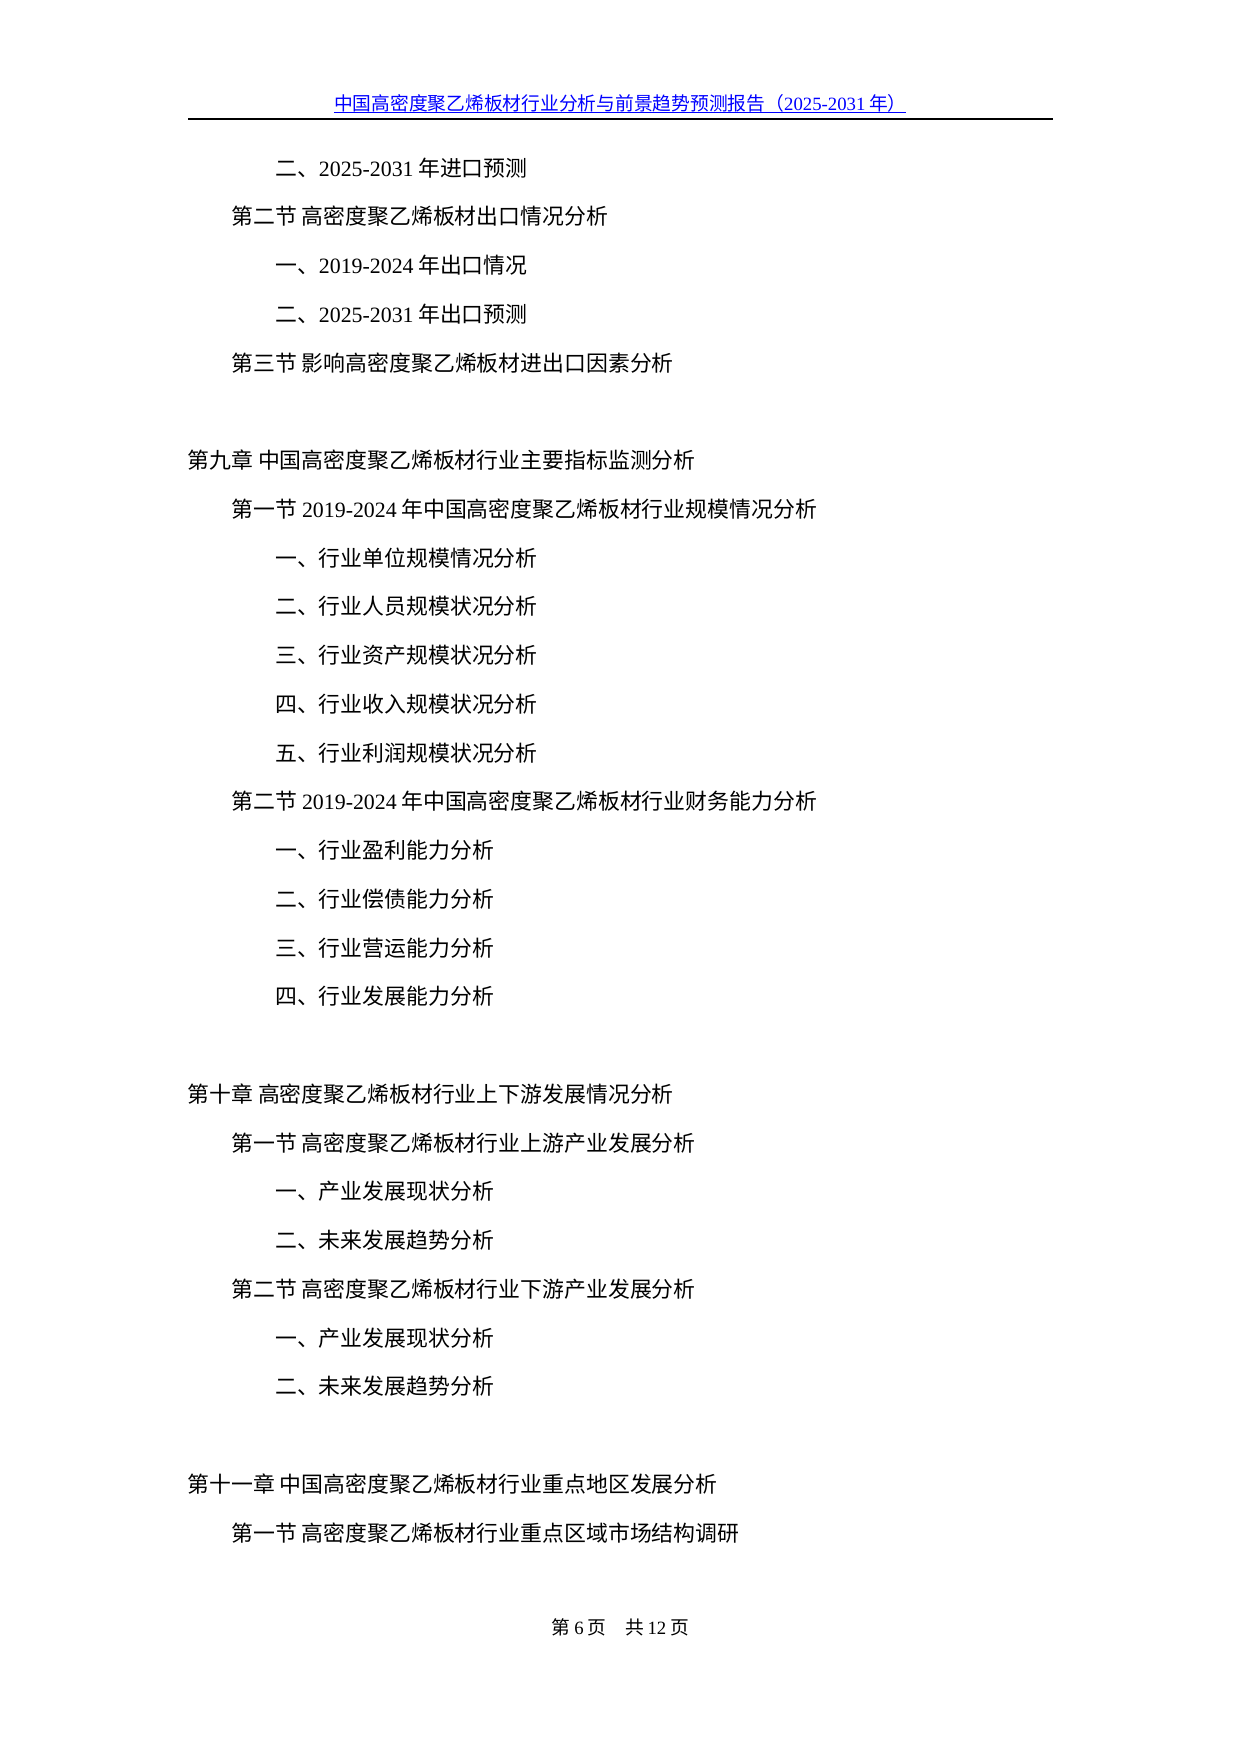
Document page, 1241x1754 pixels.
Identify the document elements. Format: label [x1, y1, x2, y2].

text [187, 150, 1053, 1548]
